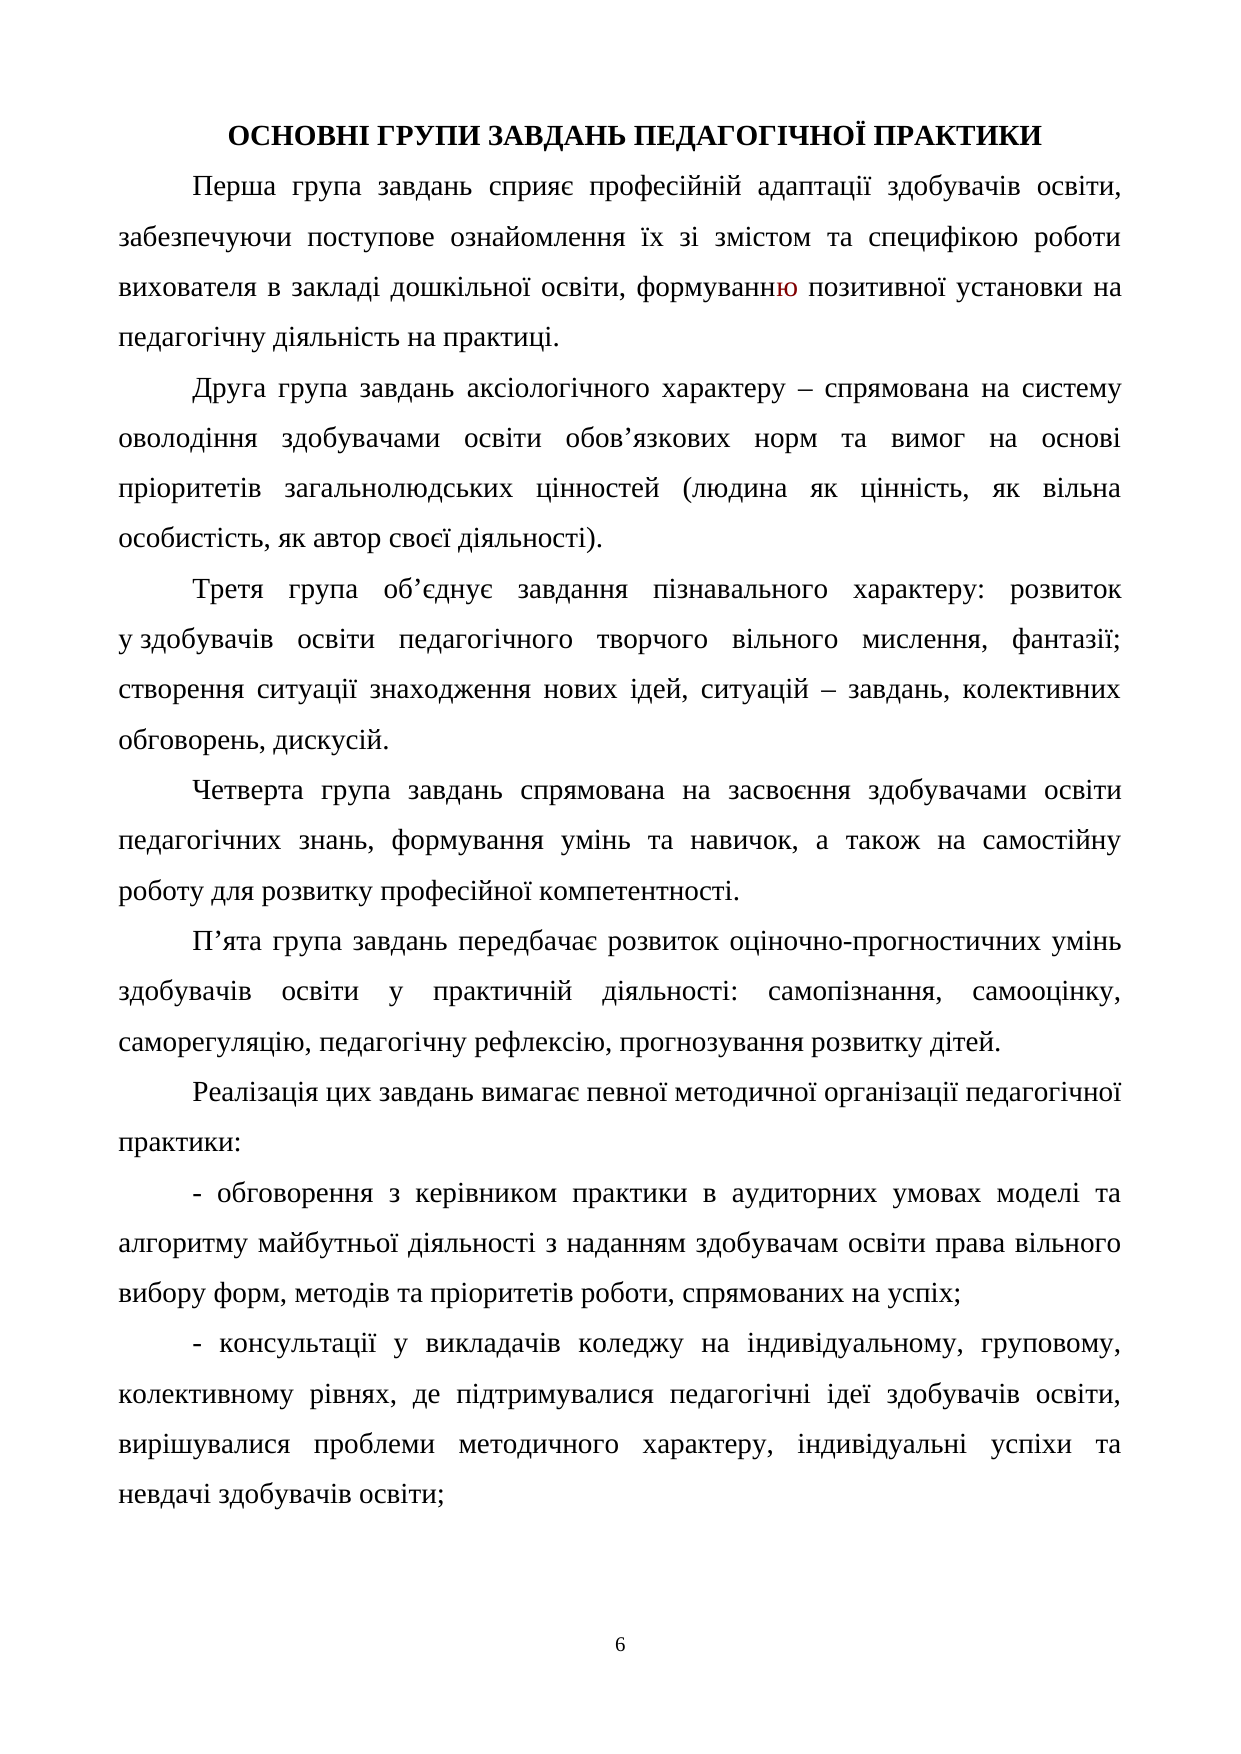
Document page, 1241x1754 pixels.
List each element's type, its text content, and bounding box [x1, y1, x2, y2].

text Реалізація цих завдань вимагає певної методичної організації педагогічної практики: [118, 1074, 1122, 1158]
text Третя група об’єднує завдання пізнавального характеру: розвиток у здобувачів освіти педагогічного творчого вільного мислення, фантазії; створення ситуації знаходження нових ідей, ситуацій – завдань, колективних обговорень, дискусій. [118, 571, 1122, 755]
text Друга група завдань аксіологічного характеру ‒ спрямована на систему оволодіння здобувачами освіти обов’язкових норм та вимог на основі пріоритетів загальнолюдських цінностей (людина як цінність, як вільна особистість, як автор своєї діяльності). [118, 370, 1122, 554]
text - обговорення з керівником практики в аудиторних умовах моделі та алгоритму майбутньої діяльності з наданням здобувачам освіти права вільного вибору форм, методів та пріоритетів роботи, спрямованих на успіх; [118, 1175, 1122, 1309]
text - консультації у викладачів коледжу на індивідуальному, груповому, колективному рівнях, де підтримувалися педагогічні ідеї здобувачів освіти, вирішувалися проблеми методичного характеру, індивідуальні успіхи та невдачі здобувачів освіти; [118, 1326, 1122, 1510]
text ОСНОВНІ ГРУПИ ЗАВДАНЬ ПЕДАГОГІЧНОЇ ПРАКТИКИ [148, 118, 1122, 152]
text П’ята група завдань передбачає розвиток оціночно-прогностичних умінь здобувачів освіти у практичній діяльності: самопізнання, самооцінку, саморегуляцію, педагогічну рефлексію, прогнозування розвитку дітей. [118, 923, 1122, 1057]
text Перша група завдань сприяє професійній адаптації здобувачів освіти, забезпечуючи поступове ознайомлення їх зі змістом та специфікою роботи вихователя в закладі дошкільної освіти, формуванню позитивної установки на педагогічну діяльність на практиці. [118, 168, 1122, 353]
text Четверта група завдань спрямована на засвоєння здобувачами освіти педагогічних знань, формування умінь та навичок, а також на самостійну роботу для розвитку професійної компетентності. [118, 772, 1122, 906]
